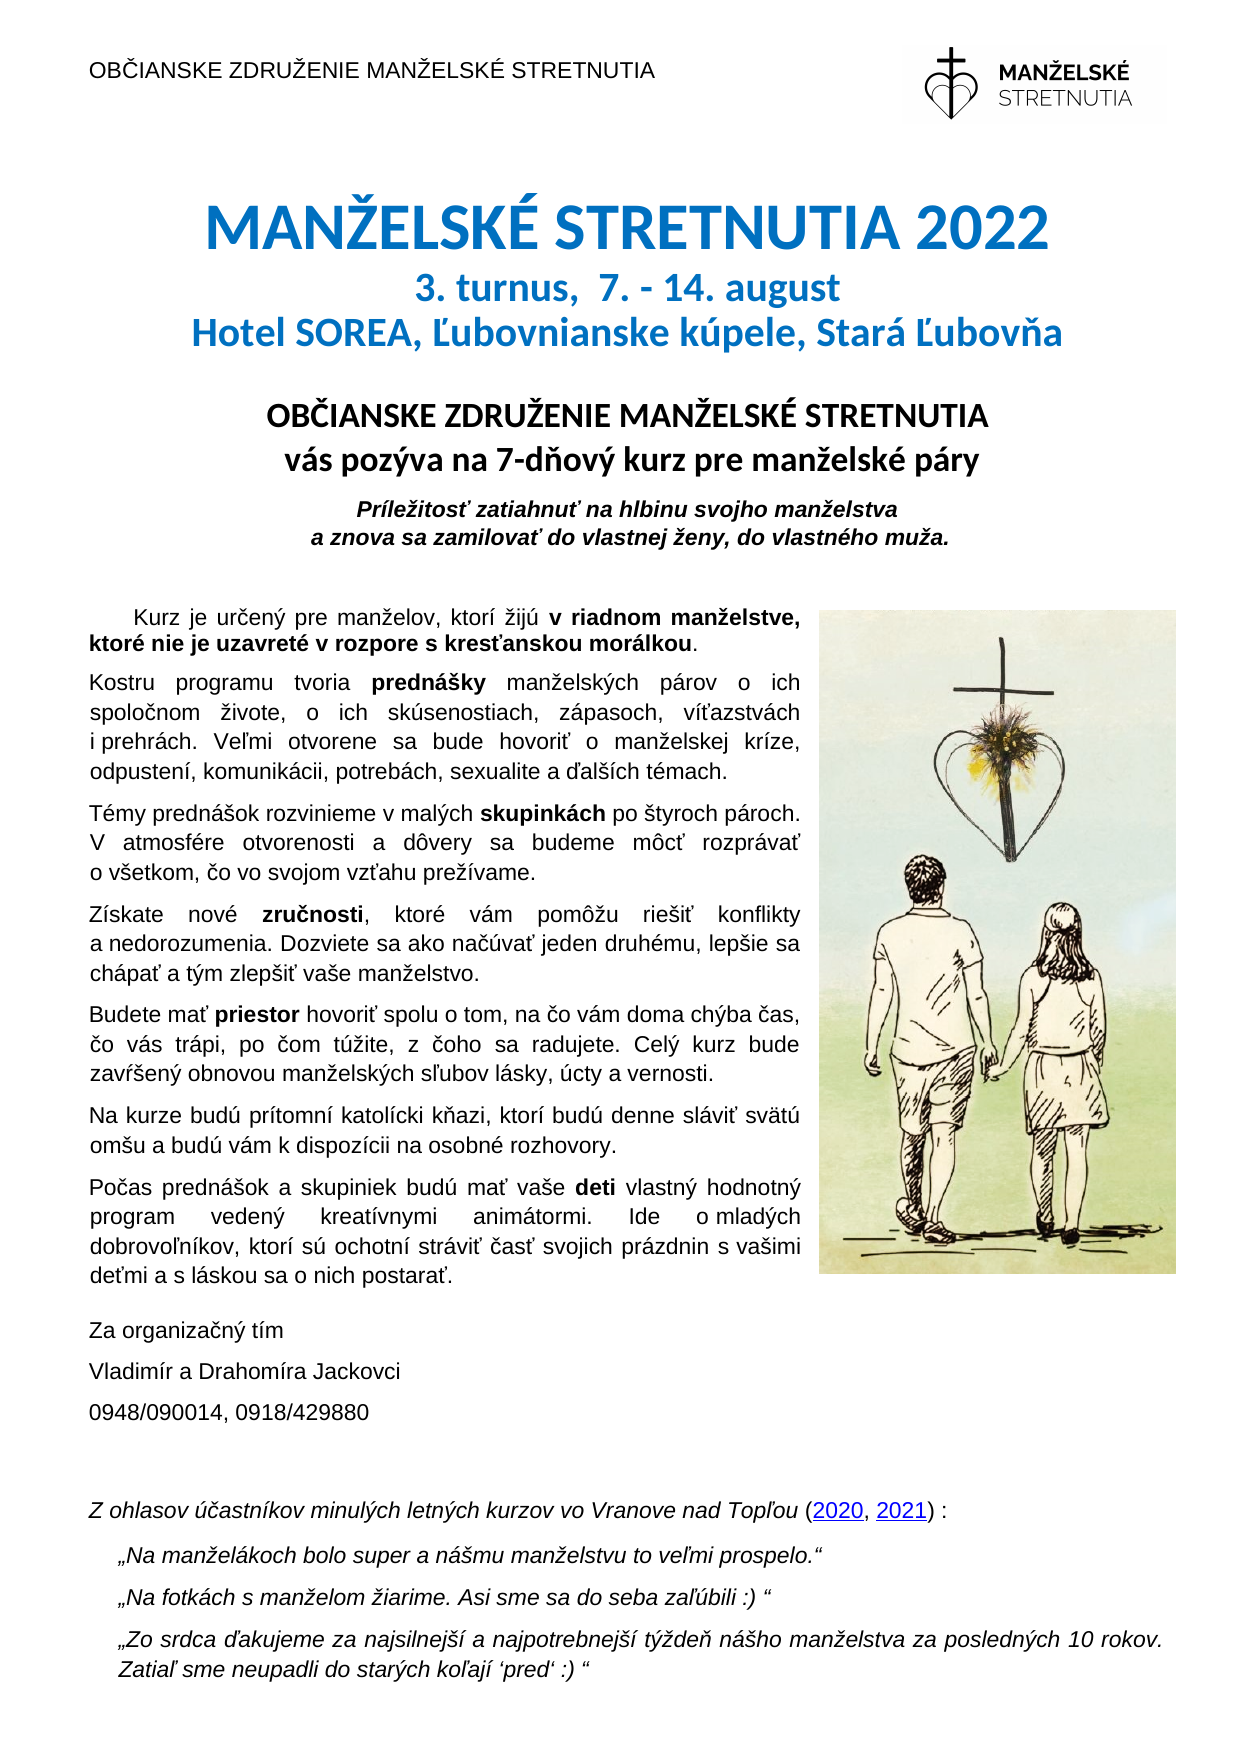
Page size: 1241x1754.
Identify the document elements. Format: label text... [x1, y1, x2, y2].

text Na kurze budú prítomní katolícki kňazi, ktorí budú denne sláviť svätú omšu a budú vám k dispozícii na osobné rozhovory. [88, 1102, 819, 1158]
text „Na fotkách s manželom žiarime. Asi sme sa do seba zaľúbili :) “ [118, 1584, 1166, 1611]
text Kostru programu tvoria prednášky manželských párov o ich spoločnom živote, o ich skúsenostiach, zápasoch, víťazstvách i prehrách. Veľmi otvorene sa bude hovoriť o manželskej kríze, odpustení, komunikácii, potrebách, sexualite a ďalších témach. [88, 669, 819, 784]
picture [901, 45, 1168, 124]
text vás pozýva na 7-dňový kurz pre manželské páry [89, 437, 1167, 480]
text Za organizačný tím [89, 1317, 1167, 1343]
text Kurz je určený pre manželov, ktorí žijú v riadnom manželstve, ktoré nie je uzavreté v rozpore s kresťanskou morálkou. [89, 604, 1167, 657]
text „Na manželákoch bolo super a nášmu manželstvu to veľmi prospelo.“ [118, 1542, 1166, 1569]
text MANŽELSKÉ STRETNUTIA 2022 [89, 191, 1167, 264]
text Vladimír a Drahomíra Jackovci [89, 1358, 1167, 1384]
text Hotel SOREA, Ľubovnianske kúpele, Stará Ľubovňa [89, 310, 1167, 356]
text Príležitosť zatiahnuť na hlbinu svojho manželstva [89, 496, 1167, 522]
text Získate nové zručnosti, ktoré vám pomôžu riešiť konflikty a nedorozumenia. Dozviete sa ako načúvať jeden druhému, lepšie sa chápať a tým zlepšiť vaše manželstvo. [88, 901, 819, 986]
text 3. turnus, 7. - 14. august [89, 264, 1167, 310]
text „Zo srdca ďakujeme za najsilnejší a najpotrebnejší týždeň nášho manželstva za posledných 10 rokov. Zatiaľ sme neupadli do starých koľají ‘pred‘ :) “ [118, 1626, 1166, 1682]
text Počas prednášok a skupiniek budú mať vaše deti vlastný hodnotný program vedený kreatívnymi animátormi. Ide o mladých dobrovoľníkov, ktorí sú ochotní stráviť časť svojich prázdnin s vašimi deťmi a s láskou sa o nich postarať. [88, 1174, 1166, 1289]
text 0948/090014, 0918/429880 [89, 1399, 1167, 1425]
text OBČIANSKE ZDRUŽENIE MANŽELSKÉ STRETNUTIA [89, 393, 1167, 437]
text Témy prednášok rozvinieme v malých skupinkách po štyroch pároch. V atmosfére otvorenosti a dôvery sa budeme môcť rozprávať o všetkom, čo vo svojom vzťahu prežívame. [88, 799, 819, 885]
text Z ohlasov účastníkov minulých letných kurzov vo Vranove nad Topľou (2020, 2021) : [89, 1497, 1167, 1523]
text a znova sa zamilovať do vlastnej ženy, do vlastného muža. [89, 524, 1167, 551]
text Budete mať priestor hovoriť spolu o tom, na čo vám doma chýba čas, čo vás trápi, po čom túžite, z čoho sa radujete. Celý kurz bude zavŕšený obnovou manželských sľubov lásky, úcty a vernosti. [88, 1001, 819, 1087]
picture [819, 610, 1176, 1274]
